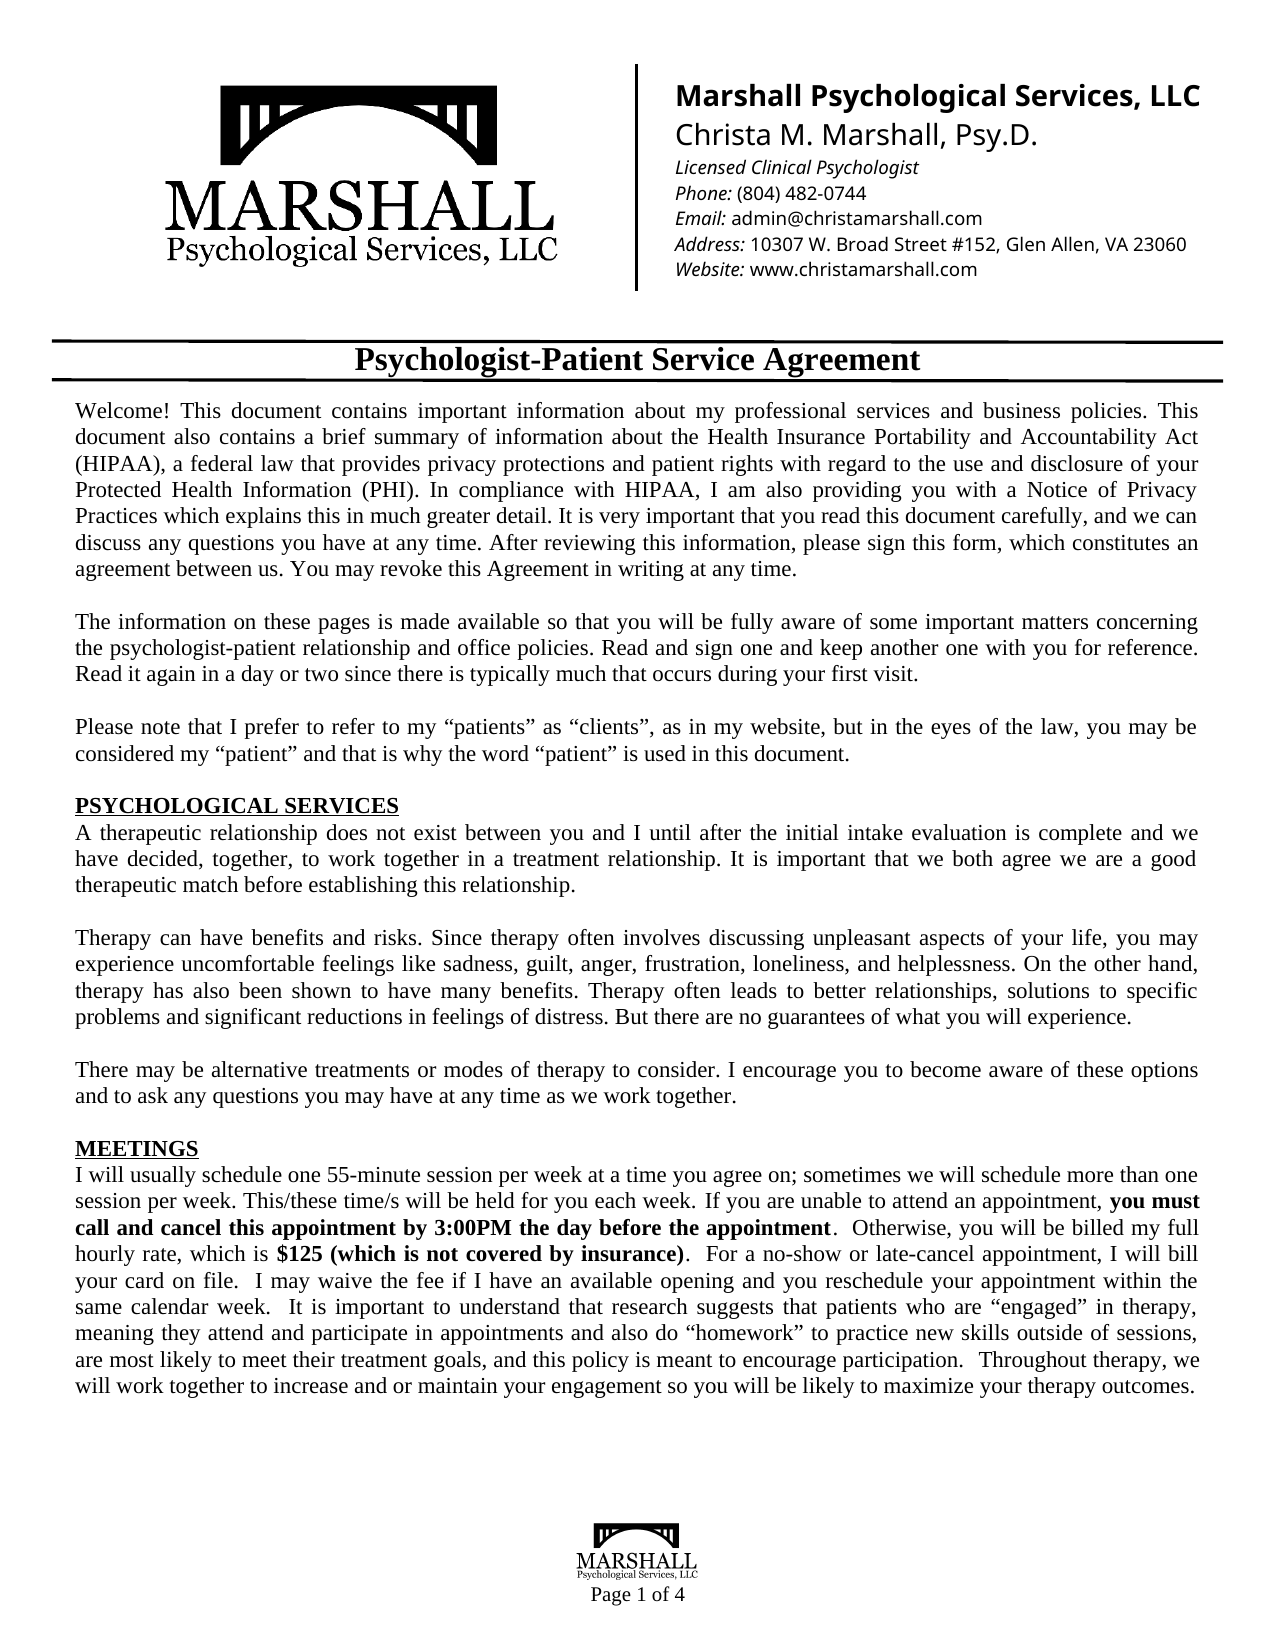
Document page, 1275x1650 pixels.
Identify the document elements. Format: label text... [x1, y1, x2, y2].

text There may be alternative treatments or modes of therapy to consider. I encourage you to become aware of these options and to ask any questions you may have at any time as we work together. [75, 1056, 1200, 1108]
text Therapy can have benefits and risks. Since therapy often involves discussing unpleasant aspects of your life, you may experience uncomfortable feelings like sadness, guilt, anger, frustration, loneliness, and helplessness. On the other hand, therapy has also been shown to have many benefits. Therapy often leads to better relationships, solutions to specific problems and significant reductions in feelings of distress. But there are no guarantees of what you will experience. [75, 924, 1200, 1029]
text MEETINGS [75, 1135, 1200, 1161]
text Christa M. Marshall, Psy.D. Licensed Clinical Psychologist [675, 115, 1256, 180]
text The information on these pages is made available so that you will be fully aware of some important matters concerning the psychologist-patient relationship and office policies. Read and sign one and keep another one with you for reference. Read it again in a day or two since there is typically much that occurs during your first visit. [75, 608, 1200, 687]
text Email: admin@christamarshall.com [675, 205, 1256, 231]
text Welcome! This document contains important information about my professional services and business policies. This document also contains a brief summary of information about the Health Insurance Portability and Accountability Act (HIPAA), a federal law that provides privacy protections and patient rights with regard to the use and disclosure of your Protected Health Information (PHI). In compliance with HIPAA, I am also providing you with a Notice of Privacy Practices which explains this in much greater detail. It is very important that you read this document carefully, and we can discuss any questions you have at any time. After reviewing this information, please sign this form, which constitutes an agreement between us. You may revoke this Agreement in writing at any time. [75, 397, 1200, 581]
text Website: www.christamarshall.com [675, 256, 1256, 282]
text I will usually schedule one 55-minute session per week at a time you agree on; sometimes we will schedule more than one session per week. This/these time/s will be held for you each week. If you are unable to attend an appointment, you must call and cancel this appointment by 3:00PM the day before the appointment. Otherwise, you will be billed my full hourly rate, which is $125 (which is not covered by insurance). For a no-show or late-cancel appointment, I will bill your card on file. I may waive the fee if I have an available opening and you reschedule your appointment within the same calendar week. It is important to understand that research suggests that patients who are “engaged” in therapy, meaning they attend and participate in appointments and also do “homework” to practice new skills outside of sessions, are most likely to meet their treatment goals, and this policy is meant to encourage participation. Throughout therapy, we will work together to increase and or maintain your engagement so you will be likely to maximize your therapy outcomes. [75, 1161, 1200, 1398]
text A therapeutic relationship does not exist between you and I until after the initial intake evaluation is complete and we have decided, together, to work together in a treatment relationship. It is important that we both agree we are a good therapeutic match before establishing this relationship. [75, 819, 1200, 898]
text Please note that I prefer to refer to my “patients” as “clients”, as in my website, but in the eyes of the law, you may be considered my “patient” and that is why the word “patient” is used in this document. [75, 713, 1200, 766]
text PSYCHOLOGICAL SERVICES [75, 792, 1200, 819]
picture [118, 40, 607, 312]
text Phone: (804) 482-0744 [675, 180, 1256, 205]
text Address: 10307 W. Broad Street #152, Glen Allen, VA 23060 [675, 231, 1256, 256]
text Psychologist-Patient Service Agreement [75, 343, 1200, 378]
picture [562, 1510, 713, 1594]
text Marshall Psychological Services, LLC [675, 75, 1256, 115]
